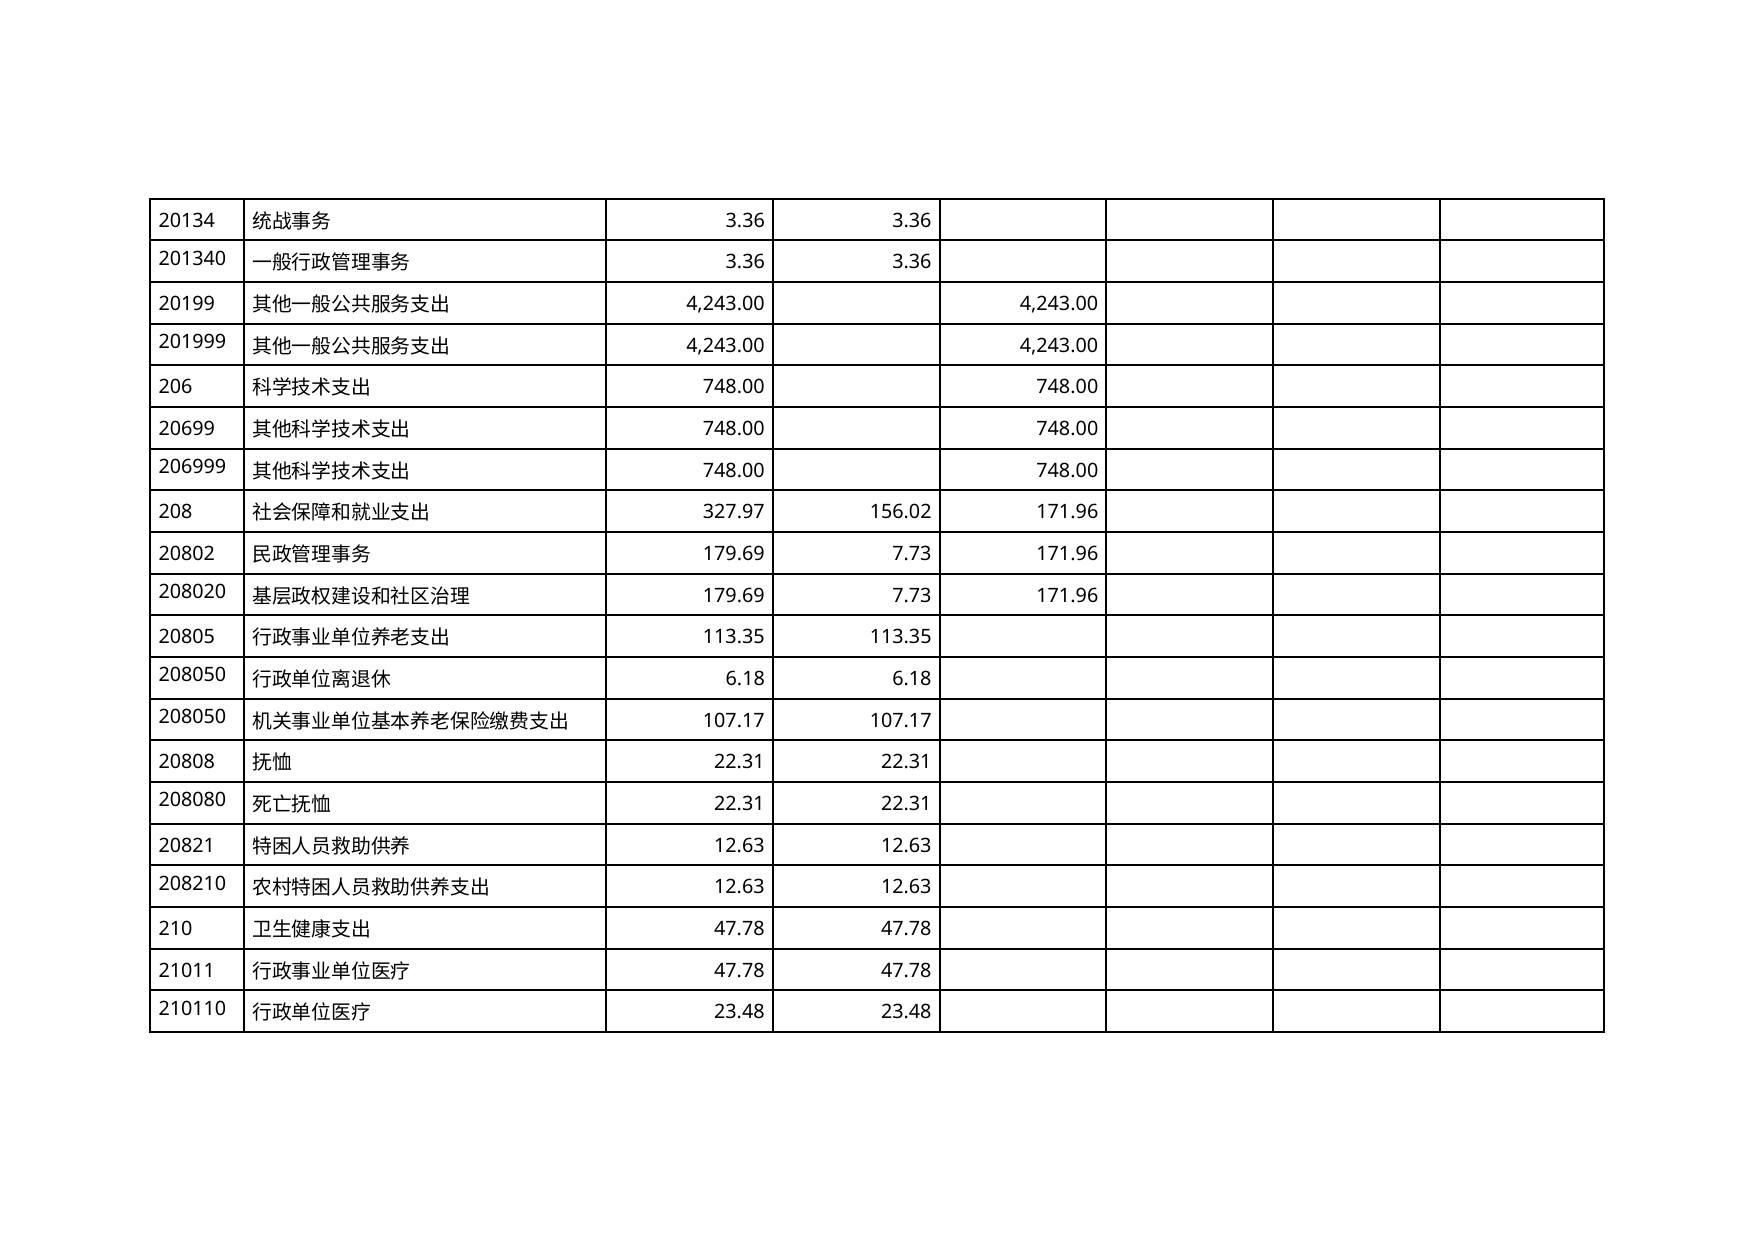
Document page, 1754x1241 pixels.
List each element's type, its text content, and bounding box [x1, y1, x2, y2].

table_cell [1107, 908, 1272, 948]
table_cell 179.69 [607, 575, 772, 614]
table_cell 4,243.00 [941, 325, 1105, 364]
table_cell [1441, 241, 1603, 281]
table_cell [1274, 866, 1439, 906]
table_cell 2082102 [151, 866, 243, 906]
table_cell [1441, 658, 1603, 698]
table_cell 20199 [151, 283, 243, 323]
table_cell [774, 408, 939, 448]
table_cell 748.00 [607, 450, 772, 489]
table_cell [941, 200, 1105, 239]
table_cell [1107, 658, 1272, 698]
table_cell [1107, 200, 1272, 239]
table_cell [1274, 200, 1439, 239]
table_cell 47.78 [607, 950, 772, 989]
table_cell 4,243.00 [941, 283, 1105, 323]
table_cell 179.69 [607, 533, 772, 573]
table_cell [1441, 950, 1603, 989]
table_cell 210 [151, 908, 243, 948]
table_cell [1441, 408, 1603, 448]
table_cell 机关事业单位基本养老保险缴费支出 [245, 700, 605, 739]
table_cell 一般行政管理事务 [245, 241, 605, 281]
table_cell [1441, 533, 1603, 573]
table_cell 47.78 [774, 950, 939, 989]
table_cell [1274, 825, 1439, 864]
table_cell 748.00 [941, 450, 1105, 489]
table_cell [941, 908, 1105, 948]
table_cell [1441, 700, 1603, 739]
table_cell [1441, 575, 1603, 614]
table_cell 其他科学技术支出 [245, 450, 605, 489]
table_cell [1441, 491, 1603, 531]
table_cell 107.17 [607, 700, 772, 739]
table_cell 行政事业单位医疗 [245, 950, 605, 989]
table_cell 3.36 [607, 241, 772, 281]
table_cell 2069999 [151, 450, 243, 489]
table_cell [1274, 325, 1439, 364]
table_cell [1441, 741, 1603, 781]
table_cell [1107, 700, 1272, 739]
table_cell [1107, 533, 1272, 573]
table_cell [941, 616, 1105, 656]
table_cell 2013402 [151, 241, 243, 281]
table_cell 113.35 [774, 616, 939, 656]
table_cell 12.63 [607, 825, 772, 864]
table_cell [1274, 908, 1439, 948]
table_cell 其他科学技术支出 [245, 408, 605, 448]
table_cell [1441, 825, 1603, 864]
table_cell [1107, 783, 1272, 823]
table_cell 行政单位医疗 [245, 991, 605, 1031]
table_cell [1107, 325, 1272, 364]
table_cell 20805 [151, 616, 243, 656]
table_cell [774, 283, 939, 323]
table_cell 22.31 [607, 741, 772, 781]
table_cell [1107, 825, 1272, 864]
table_cell [1107, 991, 1272, 1031]
table_cell [941, 950, 1105, 989]
table_cell 民政管理事务 [245, 533, 605, 573]
table_cell 748.00 [941, 366, 1105, 406]
table_cell 21011 [151, 950, 243, 989]
table_cell 748.00 [607, 366, 772, 406]
table_cell [1107, 575, 1272, 614]
table_cell 2019999 [151, 325, 243, 364]
table_cell 3.36 [774, 241, 939, 281]
table_cell 156.02 [774, 491, 939, 531]
table_cell [941, 241, 1105, 281]
table_cell 20821 [151, 825, 243, 864]
table_cell [1274, 616, 1439, 656]
table_cell 23.48 [607, 991, 772, 1031]
table_cell 208 [151, 491, 243, 531]
table_cell [1441, 200, 1603, 239]
table_cell [1441, 450, 1603, 489]
table_cell [1107, 366, 1272, 406]
table_cell 113.35 [607, 616, 772, 656]
table_cell 171.96 [941, 575, 1105, 614]
table_cell 7.73 [774, 575, 939, 614]
table_cell [1107, 616, 1272, 656]
table_cell 特困人员救助供养 [245, 825, 605, 864]
table_cell [774, 325, 939, 364]
table_cell 107.17 [774, 700, 939, 739]
table_cell [1107, 241, 1272, 281]
table_cell 其他一般公共服务支出 [245, 325, 605, 364]
table_cell 47.78 [774, 908, 939, 948]
table_cell 科学技术支出 [245, 366, 605, 406]
table_cell 171.96 [941, 491, 1105, 531]
table_cell [1441, 991, 1603, 1031]
table_cell [941, 700, 1105, 739]
table_cell 20808 [151, 741, 243, 781]
table_cell 抚恤 [245, 741, 605, 781]
table_cell 748.00 [607, 408, 772, 448]
table_cell [941, 783, 1105, 823]
table_cell [1107, 408, 1272, 448]
table_cell 6.18 [774, 658, 939, 698]
table_cell 20802 [151, 533, 243, 573]
table_cell 7.73 [774, 533, 939, 573]
table_cell [1441, 325, 1603, 364]
table_cell [1441, 616, 1603, 656]
table_cell 20699 [151, 408, 243, 448]
table_cell 47.78 [607, 908, 772, 948]
table_cell [1441, 366, 1603, 406]
table_cell 2101101 [151, 991, 243, 1031]
table_cell 748.00 [941, 408, 1105, 448]
table_cell 20134 [151, 200, 243, 239]
table_cell 社会保障和就业支出 [245, 491, 605, 531]
table_cell 其他一般公共服务支出 [245, 283, 605, 323]
table_cell 2080208 [151, 575, 243, 614]
table_cell [1441, 783, 1603, 823]
table_cell 327.97 [607, 491, 772, 531]
table_cell [1441, 908, 1603, 948]
table_cell [1441, 866, 1603, 906]
table_cell [1107, 283, 1272, 323]
table_cell 171.96 [941, 533, 1105, 573]
table_cell [1274, 741, 1439, 781]
table_cell [1274, 283, 1439, 323]
table_cell 22.31 [607, 783, 772, 823]
table_cell 行政事业单位养老支出 [245, 616, 605, 656]
table_cell [1274, 700, 1439, 739]
table_cell [941, 866, 1105, 906]
table_cell 农村特困人员救助供养支出 [245, 866, 605, 906]
table_cell 3.36 [607, 200, 772, 239]
table_cell [1274, 533, 1439, 573]
table_cell 行政单位离退休 [245, 658, 605, 698]
table_cell 统战事务 [245, 200, 605, 239]
table_cell 23.48 [774, 991, 939, 1031]
table_cell [941, 658, 1105, 698]
table_cell [1107, 866, 1272, 906]
table_cell [1274, 241, 1439, 281]
table_cell 12.63 [607, 866, 772, 906]
table_cell [1441, 283, 1603, 323]
table_cell [1274, 783, 1439, 823]
table_cell 22.31 [774, 783, 939, 823]
table_cell [1274, 450, 1439, 489]
table_cell [1274, 950, 1439, 989]
table_cell 3.36 [774, 200, 939, 239]
table_cell [774, 366, 939, 406]
table_cell [1274, 991, 1439, 1031]
table_cell 22.31 [774, 741, 939, 781]
table_cell [1274, 366, 1439, 406]
table_cell 206 [151, 366, 243, 406]
table_cell 卫生健康支出 [245, 908, 605, 948]
table_cell 12.63 [774, 825, 939, 864]
table_cell 基层政权建设和社区治理 [245, 575, 605, 614]
table_cell [774, 450, 939, 489]
table_cell 6.18 [607, 658, 772, 698]
table_cell [1107, 950, 1272, 989]
table_cell 12.63 [774, 866, 939, 906]
table_cell [1107, 491, 1272, 531]
table_cell 2080801 [151, 783, 243, 823]
table_cell [1274, 658, 1439, 698]
table_cell [941, 825, 1105, 864]
table_cell [1274, 408, 1439, 448]
table_cell [941, 741, 1105, 781]
table_cell 2080505 [151, 700, 243, 739]
table_cell [1107, 450, 1272, 489]
table_cell 4,243.00 [607, 283, 772, 323]
table_cell 4,243.00 [607, 325, 772, 364]
table_cell 死亡抚恤 [245, 783, 605, 823]
table_cell 2080501 [151, 658, 243, 698]
table_cell [941, 991, 1105, 1031]
table_cell [1107, 741, 1272, 781]
table_cell [1274, 575, 1439, 614]
table_cell [1274, 491, 1439, 531]
